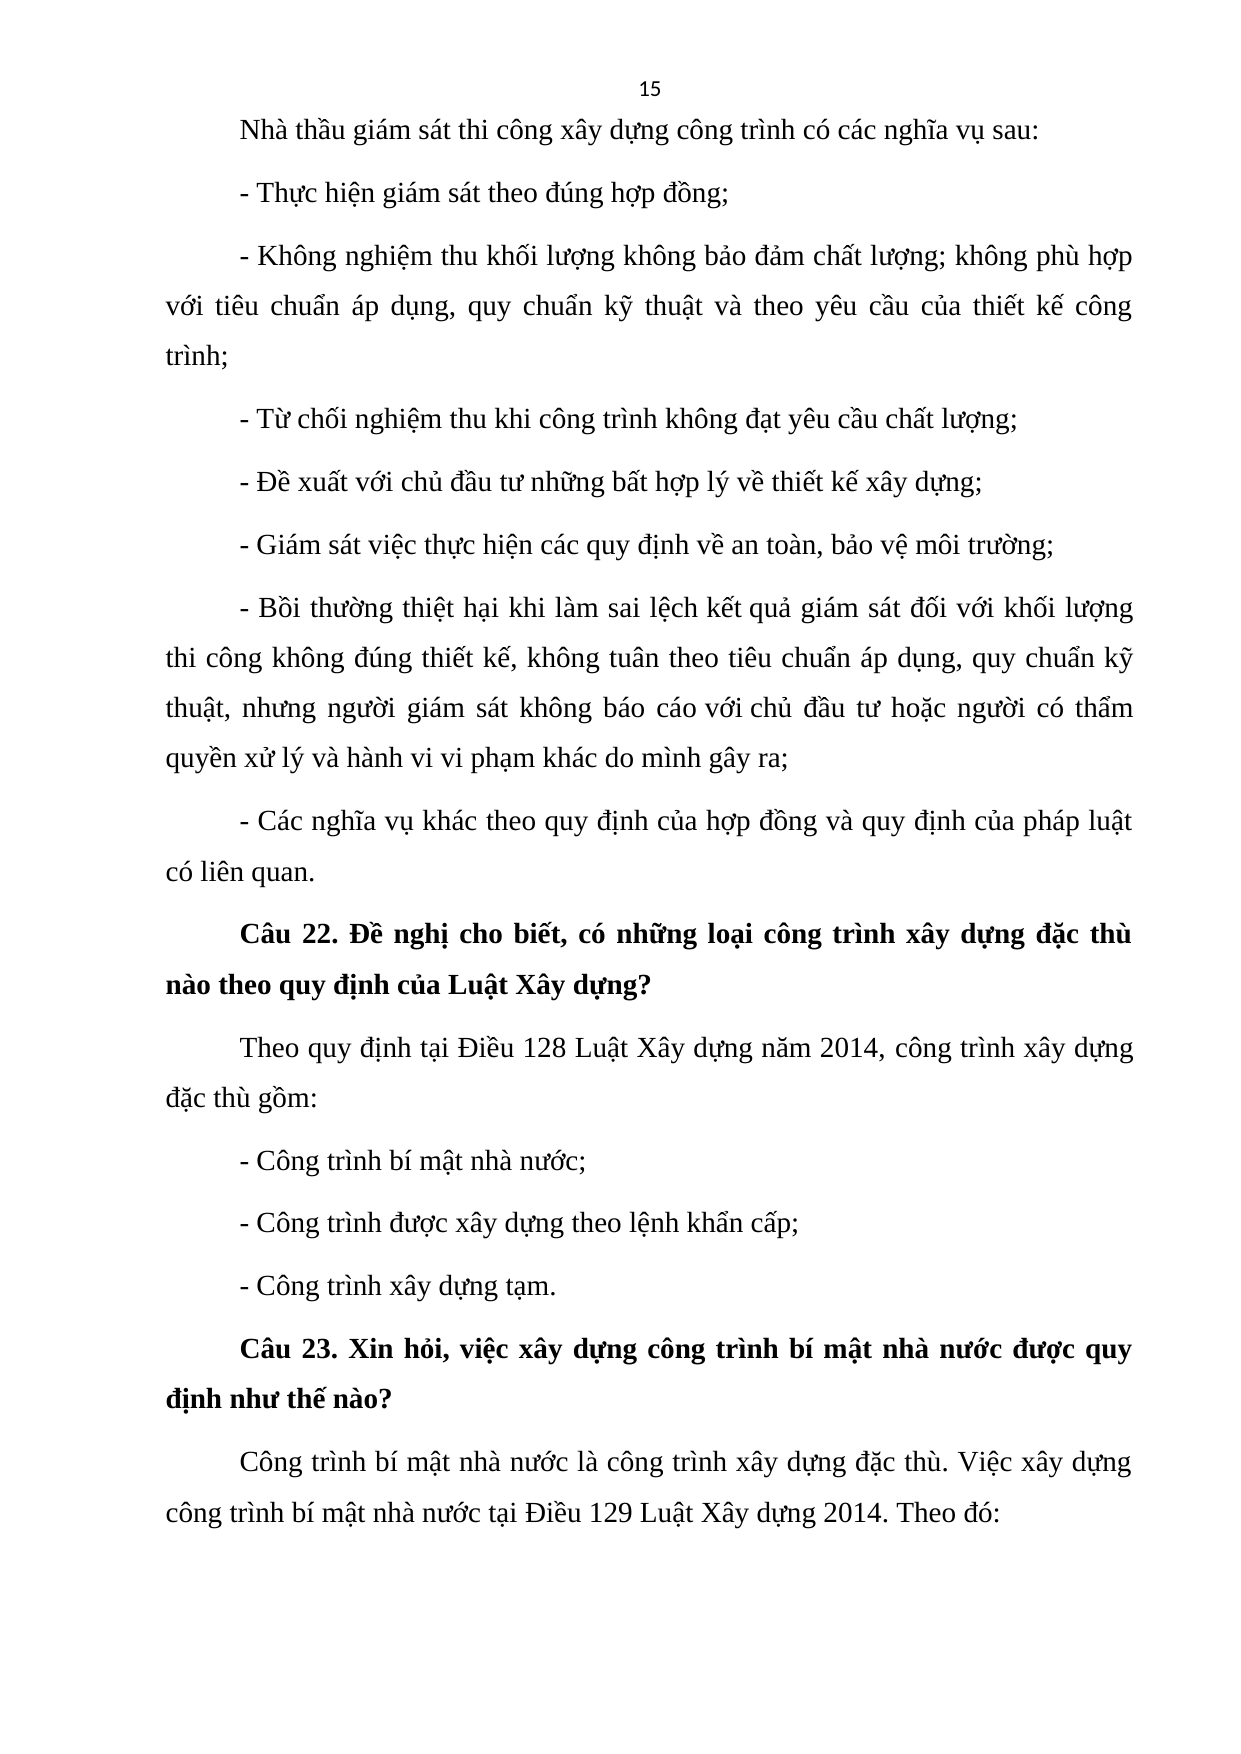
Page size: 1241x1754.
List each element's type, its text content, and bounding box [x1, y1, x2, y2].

text Công trình bí mật nhà nước là công trình xây dựng đặc thù. Việc xây dựng công trình bí mật nhà nước tại Điều 129 Luật Xây dựng 2014. Theo đó: [165, 1444, 1134, 1528]
text Nhà thầu giám sát thi công xây dựng công trình có các nghĩa vụ sau: [165, 112, 1134, 146]
text Theo quy định tại Điều 128 Luật Xây dựng năm 2014, công trình xây dựng đặc thù gồm: [165, 1030, 1134, 1113]
text Câu 22. Đề nghị cho biết, có những loại công trình xây dựng đặc thù nào theo quy định của Luật Xây dựng? [165, 917, 1134, 1000]
text Câu 23. Xin hỏi, việc xây dựng công trình bí mật nhà nước được quy định như thế nào? [165, 1331, 1134, 1415]
text - Công trình bí mật nhà nước; [165, 1143, 1134, 1176]
text - Giám sát việc thực hiện các quy định về an toàn, bảo vệ môi trường; [165, 527, 1134, 560]
text - Không nghiệm thu khối lượng không bảo đảm chất lượng; không phù hợp với tiêu chuẩn áp dụng, quy chuẩn kỹ thuật và theo yêu cầu của thiết kế công trình; [165, 238, 1134, 372]
text - Các nghĩa vụ khác theo quy định của hợp đồng và quy định của pháp luật có liên quan. [165, 803, 1134, 887]
text - Công trình được xây dựng theo lệnh khẩn cấp; [165, 1206, 1134, 1239]
text - Từ chối nghiệm thu khi công trình không đạt yêu cầu chất lượng; [165, 401, 1134, 435]
text - Công trình xây dựng tạm. [165, 1268, 1134, 1302]
text - Đề xuất với chủ đầu tư những bất hợp lý về thiết kế xây dựng; [165, 464, 1134, 498]
text - Bồi thường thiệt hại khi làm sai lệch kết quả giám sát đối với khối lượng thi công không đúng thiết kế, không tuân theo tiêu chuẩn áp dụng, quy chuẩn kỹ thuật, nhưng người giám sát không báo cáo với chủ đầu tư hoặc người có thẩm quyền xử lý và hành vi vi phạm khác do mình gây ra; [165, 590, 1134, 774]
text - Thực hiện giám sát theo đúng hợp đồng; [165, 175, 1134, 208]
